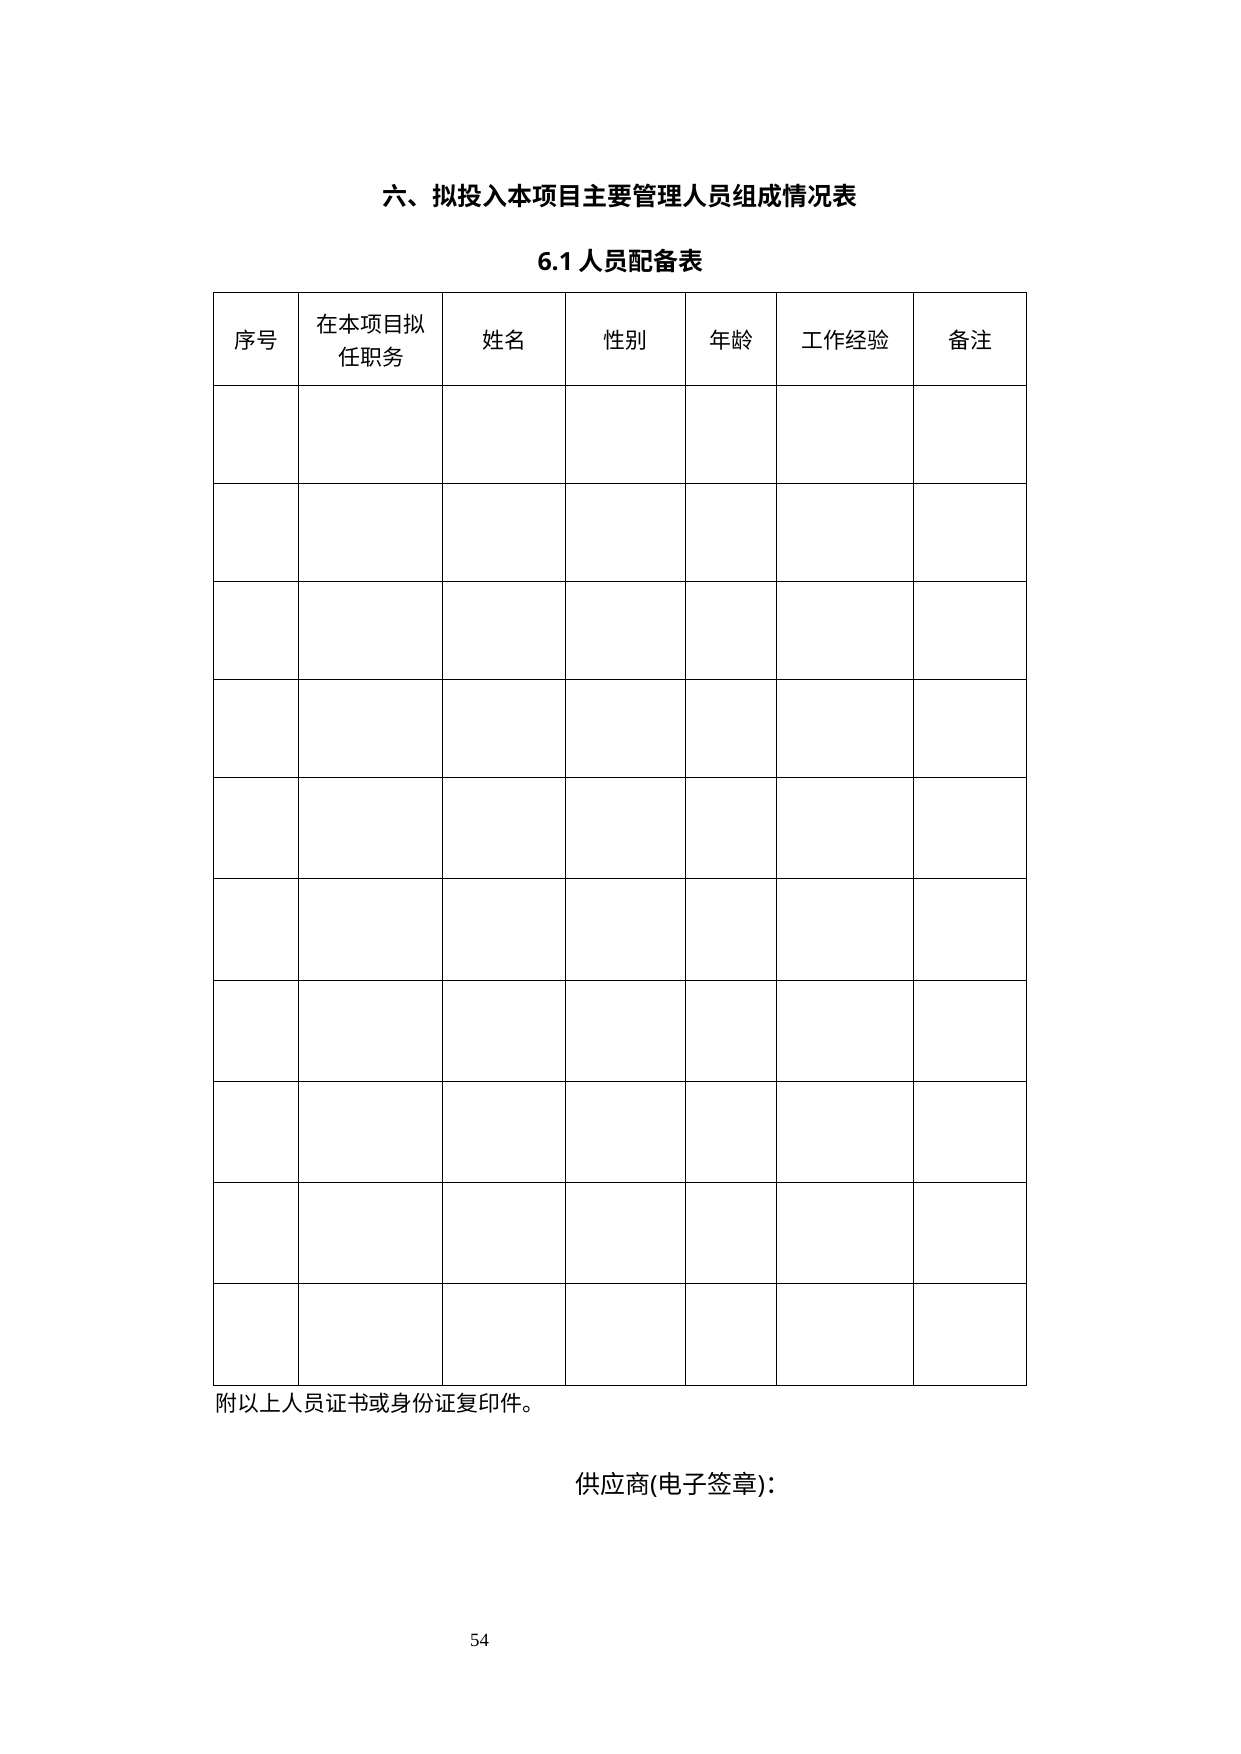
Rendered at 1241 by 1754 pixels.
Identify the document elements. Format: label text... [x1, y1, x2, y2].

table_cell [686, 484, 776, 581]
table_header 年龄 [686, 293, 776, 385]
table_cell [686, 1284, 776, 1384]
table_cell [566, 1183, 685, 1283]
table_cell [443, 778, 565, 878]
table_cell [777, 1183, 913, 1283]
table_cell [443, 981, 565, 1081]
table_cell [777, 680, 913, 777]
table_cell [299, 582, 442, 679]
table_cell [777, 1284, 913, 1384]
table_cell [914, 582, 1026, 679]
table_cell [214, 1284, 298, 1384]
table_cell [299, 879, 442, 979]
table_cell [214, 879, 298, 979]
table_cell [686, 582, 776, 679]
table_cell [686, 778, 776, 878]
table_cell [686, 386, 776, 483]
table_cell [214, 680, 298, 777]
table_cell [214, 386, 298, 483]
table_cell [914, 484, 1026, 581]
table_cell [214, 1183, 298, 1283]
table_cell [777, 484, 913, 581]
table_header 备注 [914, 293, 1026, 385]
table_header 性别 [566, 293, 685, 385]
table_cell [214, 1082, 298, 1182]
table_cell [566, 981, 685, 1081]
table_cell [566, 879, 685, 979]
table_cell [686, 680, 776, 777]
table_cell [443, 484, 565, 581]
table_cell [443, 1183, 565, 1283]
table_cell [914, 680, 1026, 777]
table_cell [299, 680, 442, 777]
text 供应商(电子签章)： [150, 1451, 1090, 1516]
table_cell [777, 582, 913, 679]
table_cell [914, 1082, 1026, 1182]
table_header 姓名 [443, 293, 565, 385]
table_header 在本项目拟任职务 [299, 293, 442, 385]
table_cell [299, 1284, 442, 1384]
table_cell [299, 484, 442, 581]
table_cell [299, 1082, 442, 1182]
table_cell [566, 1284, 685, 1384]
table_cell [566, 1082, 685, 1182]
table_cell [914, 1284, 1026, 1384]
table_cell [777, 879, 913, 979]
table_cell [686, 1183, 776, 1283]
table_cell [299, 1183, 442, 1283]
table_cell [214, 582, 298, 679]
table_cell [914, 386, 1026, 483]
table_cell [686, 879, 776, 979]
table_cell [777, 778, 913, 878]
table_cell [686, 981, 776, 1081]
table_cell [214, 981, 298, 1081]
table_cell [566, 778, 685, 878]
table_header 工作经验 [777, 293, 913, 385]
table_cell [777, 981, 913, 1081]
table_cell [566, 386, 685, 483]
table_cell [443, 1284, 565, 1384]
table_cell [914, 1183, 1026, 1283]
table_cell [914, 981, 1026, 1081]
table_cell [566, 484, 685, 581]
table_cell [299, 981, 442, 1081]
text 6.1人员配备表 [150, 227, 1090, 292]
table_cell [443, 386, 565, 483]
table_cell [566, 582, 685, 679]
table_cell [443, 879, 565, 979]
table_cell [214, 484, 298, 581]
table_cell [566, 680, 685, 777]
table_cell [299, 386, 442, 483]
table_cell [443, 582, 565, 679]
table_cell [443, 680, 565, 777]
table_cell [777, 1082, 913, 1182]
table_cell [686, 1082, 776, 1182]
text 附以上人员证书或身份证复印件。 [150, 1386, 1090, 1418]
table_cell [914, 879, 1026, 979]
table_cell [914, 778, 1026, 878]
table_cell [777, 386, 913, 483]
table_cell [443, 1082, 565, 1182]
text 六、拟投入本项目主要管理人员组成情况表 [150, 162, 1090, 227]
table_cell [299, 778, 442, 878]
table_cell [214, 778, 298, 878]
table_header 序号 [214, 293, 298, 385]
